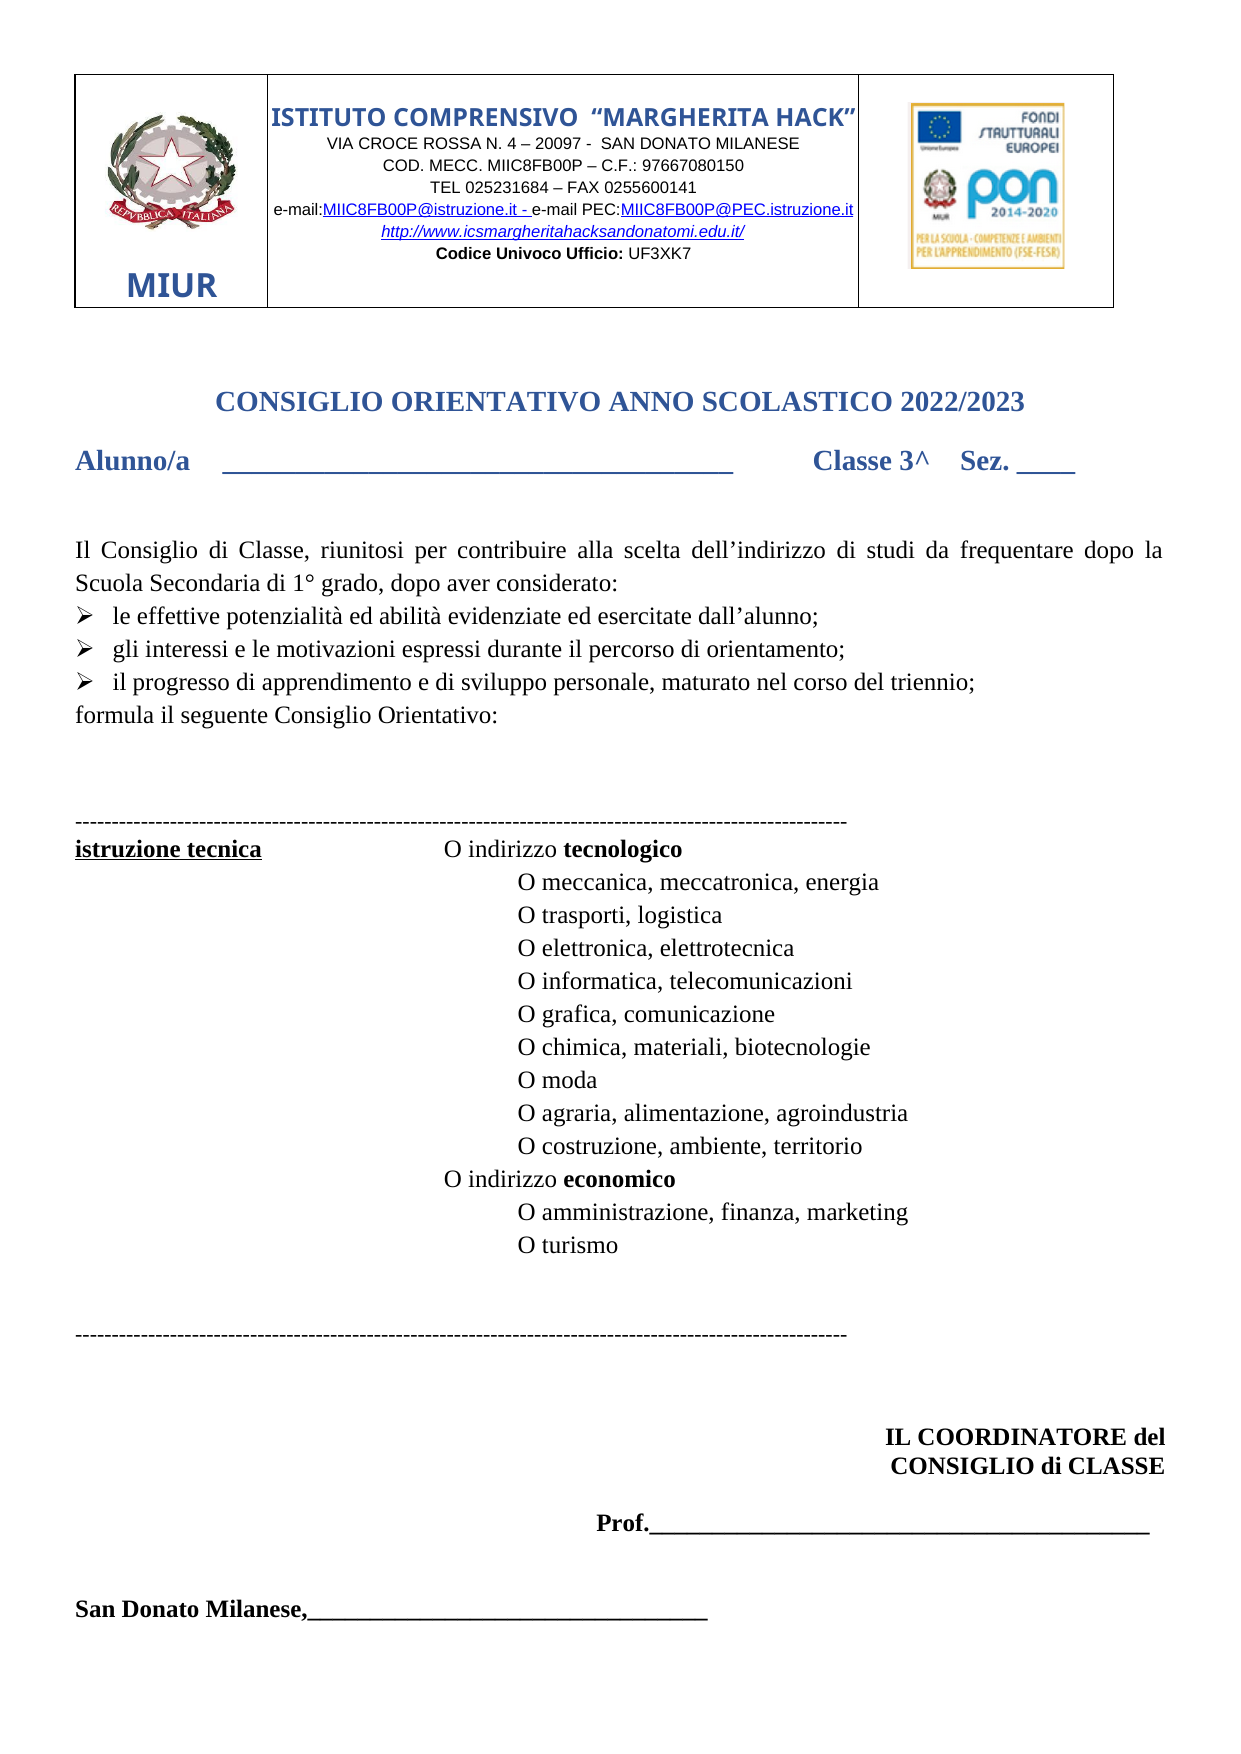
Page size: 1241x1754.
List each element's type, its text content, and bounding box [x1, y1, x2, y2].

text O amministrazione, finanza, marketing [444, 1197, 1165, 1226]
text O meccanica, meccatronica, energia [75, 867, 1165, 896]
text O costruzione, ambiente, territorio [75, 1131, 1165, 1160]
text O moda [75, 1065, 1165, 1094]
text O agraria, alimentazione, agroindustria [75, 1098, 1165, 1127]
text Prof.________________________________________ [444, 1508, 1165, 1537]
text O chimica, materiali, biotecnologie [75, 1032, 1165, 1061]
text O turismo [75, 1230, 1165, 1259]
subtitle Alunno/a ___________________________________ Classe 3^ Sez. ____ [75, 443, 1165, 477]
list gli interessi e le motivazioni espressi durante il percorso di orientamento; [75, 634, 1165, 663]
text IL COORDINATORE del [517, 1422, 1165, 1451]
text formula il seguente Consiglio Orientativo: [75, 700, 1165, 729]
text O elettronica, elettrotecnica [75, 933, 1165, 962]
text O informatica, telecomunicazioni [75, 966, 1165, 994]
subtitle CONSIGLIO ORIENTATIVO ANNO SCOLASTICO 2022/2023 [75, 384, 1165, 418]
picture [104, 112, 239, 232]
text San Donato Milanese,________________________________ [75, 1594, 1165, 1623]
text Il Consiglio di Classe, riunitosi per contribuire alla scelta dell’indirizzo di studi da frequentare dopo la Scuola Secondaria di 1° grado, dopo aver considerato: [75, 535, 1165, 597]
list le effettive potenzialità ed abilità evidenziate ed esercitate dall’alunno; [75, 601, 1165, 629]
text O grafica, comunicazione [75, 999, 1165, 1028]
text O trasporti, logistica [75, 900, 1165, 928]
text CONSIGLIO di CLASSE [517, 1451, 1165, 1479]
text ---------------------------------------------------------------------------------------------------------- [75, 1321, 1165, 1346]
text istruzione tecnica O indirizzo tecnologico [75, 834, 1165, 862]
picture [907, 102, 1065, 269]
text ---------------------------------------------------------------------------------------------------------- [75, 808, 1165, 834]
list il progresso di apprendimento e di sviluppo personale, maturato nel corso del triennio; [75, 667, 1165, 696]
text O indirizzo economico [370, 1164, 1165, 1193]
